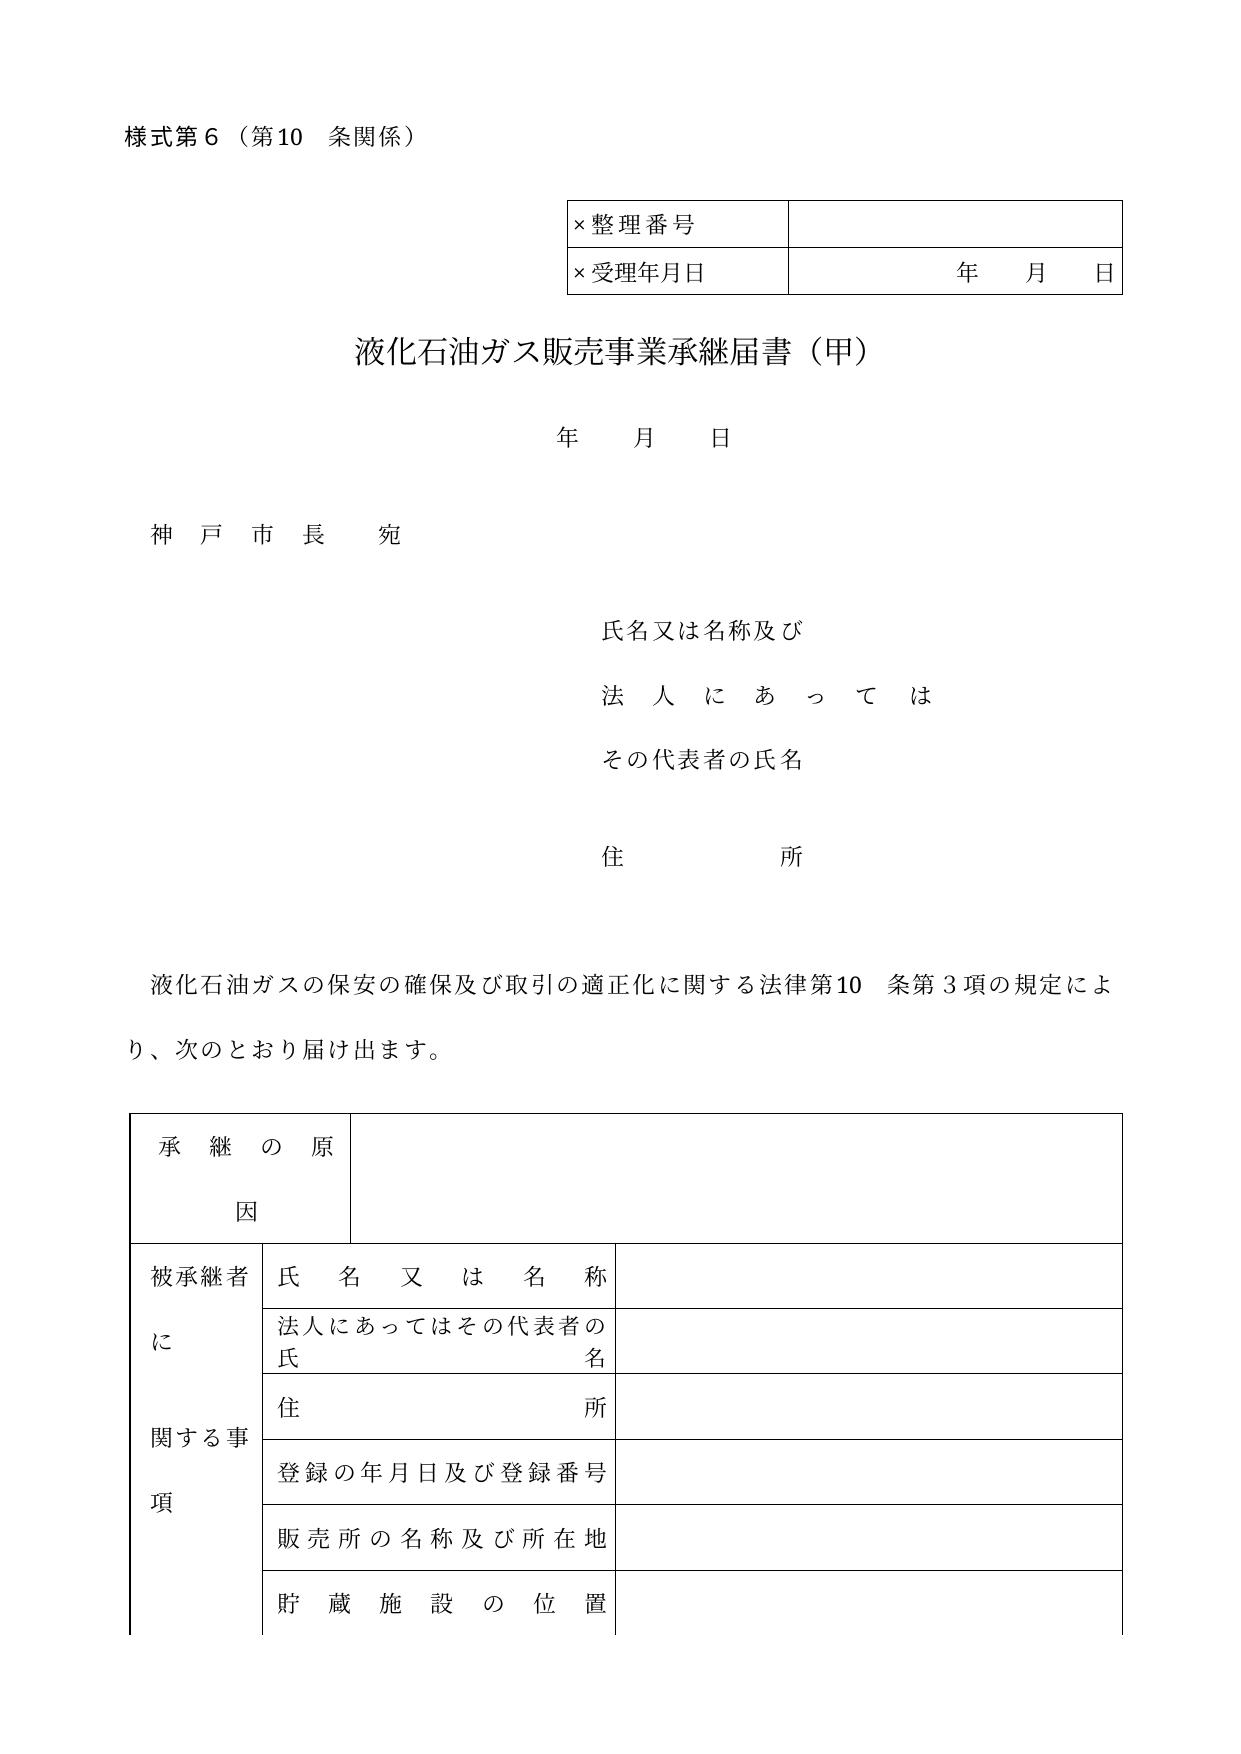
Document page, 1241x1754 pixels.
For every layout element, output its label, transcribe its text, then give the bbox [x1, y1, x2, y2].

table_cell 被承継者に 関する事項 [131, 1244, 262, 1635]
table_cell 年 月 日 [789, 248, 1122, 294]
text 液化石油ガス販売事業承継届書（甲） [124, 327, 1116, 372]
table_cell 販売所の名称及び所在地 [263, 1505, 615, 1569]
text 法人にあっては [124, 662, 1089, 726]
table_cell [616, 1505, 1122, 1569]
table_header [351, 1114, 1122, 1242]
table_header × 整理番号 [568, 201, 788, 247]
table_cell [616, 1571, 1122, 1635]
text 神 戸 市 長 宛 [124, 501, 1116, 566]
table_cell 登録の年月日及び登録番号 [263, 1440, 615, 1504]
text その代表者の氏名 [124, 726, 1116, 791]
table_cell [616, 1309, 1122, 1373]
table_cell 氏名又は名称 [263, 1244, 615, 1308]
text 様式第６（第10条関係） [124, 103, 1116, 167]
table_cell × 受理年月日 [568, 248, 788, 294]
table_cell 住所 [263, 1374, 615, 1439]
table_cell 法人にあってはその代表者の氏名 [263, 1309, 615, 1373]
text 氏名又は名称及び [124, 598, 1089, 662]
table_header 承 継 の 原 因 [131, 1114, 350, 1242]
text 住所 [124, 823, 1116, 887]
table_cell [616, 1244, 1122, 1308]
text 液化石油ガスの保安の確保及び取引の適正化に関する法律第10条第３項の規定により、次のとおり届け出ます。 [124, 952, 1116, 1081]
table_header [789, 201, 1122, 247]
table_cell [616, 1440, 1122, 1504]
table_cell [616, 1374, 1122, 1439]
table_cell 貯蔵施設の位置 [263, 1571, 615, 1635]
text 年 月 日 [124, 404, 1116, 469]
